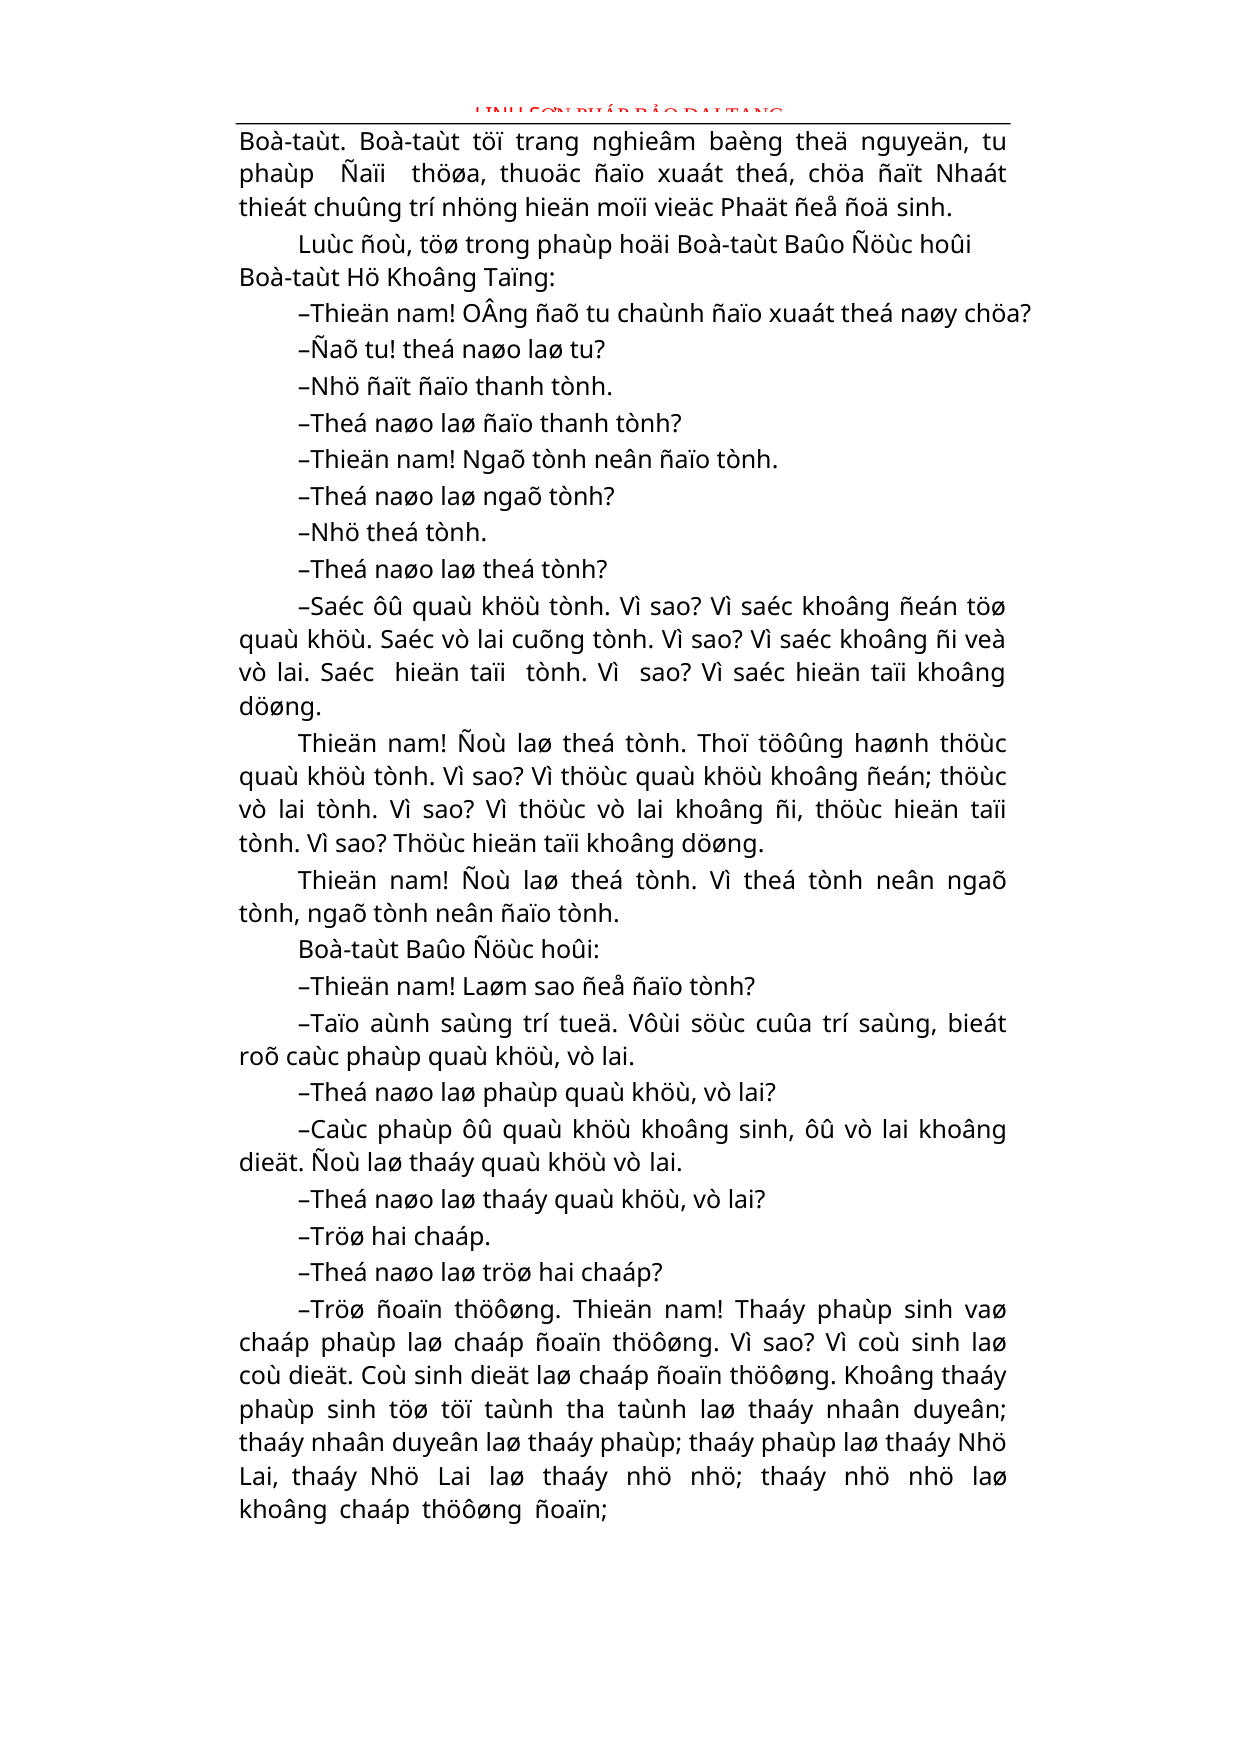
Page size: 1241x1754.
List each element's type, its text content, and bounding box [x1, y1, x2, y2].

text –Theá naøo laø ngaõ tònh? [298, 478, 1065, 513]
text –Thieän nam! OÂng ñaõ tu chaùnh ñaïo xuaát theá naøy chöa? [298, 296, 1065, 330]
text –Tröø hai chaáp. [298, 1218, 1065, 1252]
text –Theá naøo laø tröø hai chaáp? [298, 1254, 1065, 1289]
text Boà-taùt Baûo Ñöùc hoûi: [298, 932, 1065, 966]
text –Thieän nam! Laøm sao ñeå ñaïo tònh? [298, 968, 1065, 1002]
text –Theá naøo laø phaùp quaù khöù, vò lai? [298, 1075, 1065, 1109]
text Thieän nam! Ñoù laø theá tònh. Thoï töôûng haønh thöùc quaù khöù tònh. Vì sao? Vì thöùc quaù khöù khoâng ñeán; thöùc vò lai tònh. Vì sao? Vì thöùc vò lai khoâng ñi, thöùc hieän taïi tònh. Vì sao? Thöùc hieän taïi khoâng döøng. [239, 726, 1008, 859]
text –Theá naøo laø theá tònh? [298, 552, 1065, 586]
text –Thieän nam! Ngaõ tònh neân ñaïo tònh. [298, 442, 1065, 476]
text –Taïo aùnh saùng trí tueä. Vôùi söùc cuûa trí saùng, bieát roõ caùc phaùp quaù khöù, vò lai. [239, 1006, 1008, 1072]
text –Theá naøo laø ñaïo thanh tònh? [298, 406, 1065, 439]
text –Ñaõ tu! theá naøo laø tu? [298, 332, 1065, 366]
text –Nhö theá tònh. [298, 515, 1065, 549]
text –Nhö ñaït ñaïo thanh tònh. [298, 369, 1065, 403]
text –Theá naøo laø thaáy quaù khöù, vò lai? [298, 1182, 1065, 1216]
text –Caùc phaùp ôû quaù khöù khoâng sinh, ôû vò lai khoâng dieät. Ñoù laø thaáy quaù khöù vò lai. [239, 1112, 1008, 1179]
text Luùc ñoù, töø trong phaùp hoäi Boà-taùt Baûo Ñöùc hoûi Boà-taùt Hö Khoâng Taïng: [239, 227, 991, 293]
text –Saéc ôû quaù khöù tònh. Vì sao? Vì saéc khoâng ñeán töø quaù khöù. Saéc vò lai cuõng tònh. Vì sao? Vì saéc khoâng ñi veà vò lai. Saéc hieän taïi tònh. Vì sao? Vì saéc hieän taïi khoâng döøng. [239, 589, 1008, 723]
text Boà-taùt. Boà-taùt töï trang nghieâm baèng theä nguyeän, tu phaùp Ñaïi thöøa, thuoäc ñaïo xuaát theá, chöa ñaït Nhaát thieát chuûng trí nhöng hieän moïi vieäc Phaät ñeå ñoä sinh. [239, 123, 1008, 224]
text –Tröø ñoaïn thöôøng. Thieän nam! Thaáy phaùp sinh vaø chaáp phaùp laø chaáp ñoaïn thöôøng. Vì sao? Vì coù sinh laø coù dieät. Coù sinh dieät laø chaáp ñoaïn thöôøng. Khoâng thaáy phaùp sinh töø töï taùnh tha taùnh laø thaáy nhaân duyeân; thaáy nhaân duyeân laø thaáy phaùp; thaáy phaùp laø thaáy Nhö Lai, thaáy Nhö Lai laø thaáy nhö nhö; thaáy nhö nhö laø khoâng chaáp thöôøng ñoaïn; [239, 1292, 1008, 1526]
text Thieän nam! Ñoù laø theá tònh. Vì theá tònh neân ngaõ tònh, ngaõ tònh neân ñaïo tònh. [239, 863, 1008, 929]
